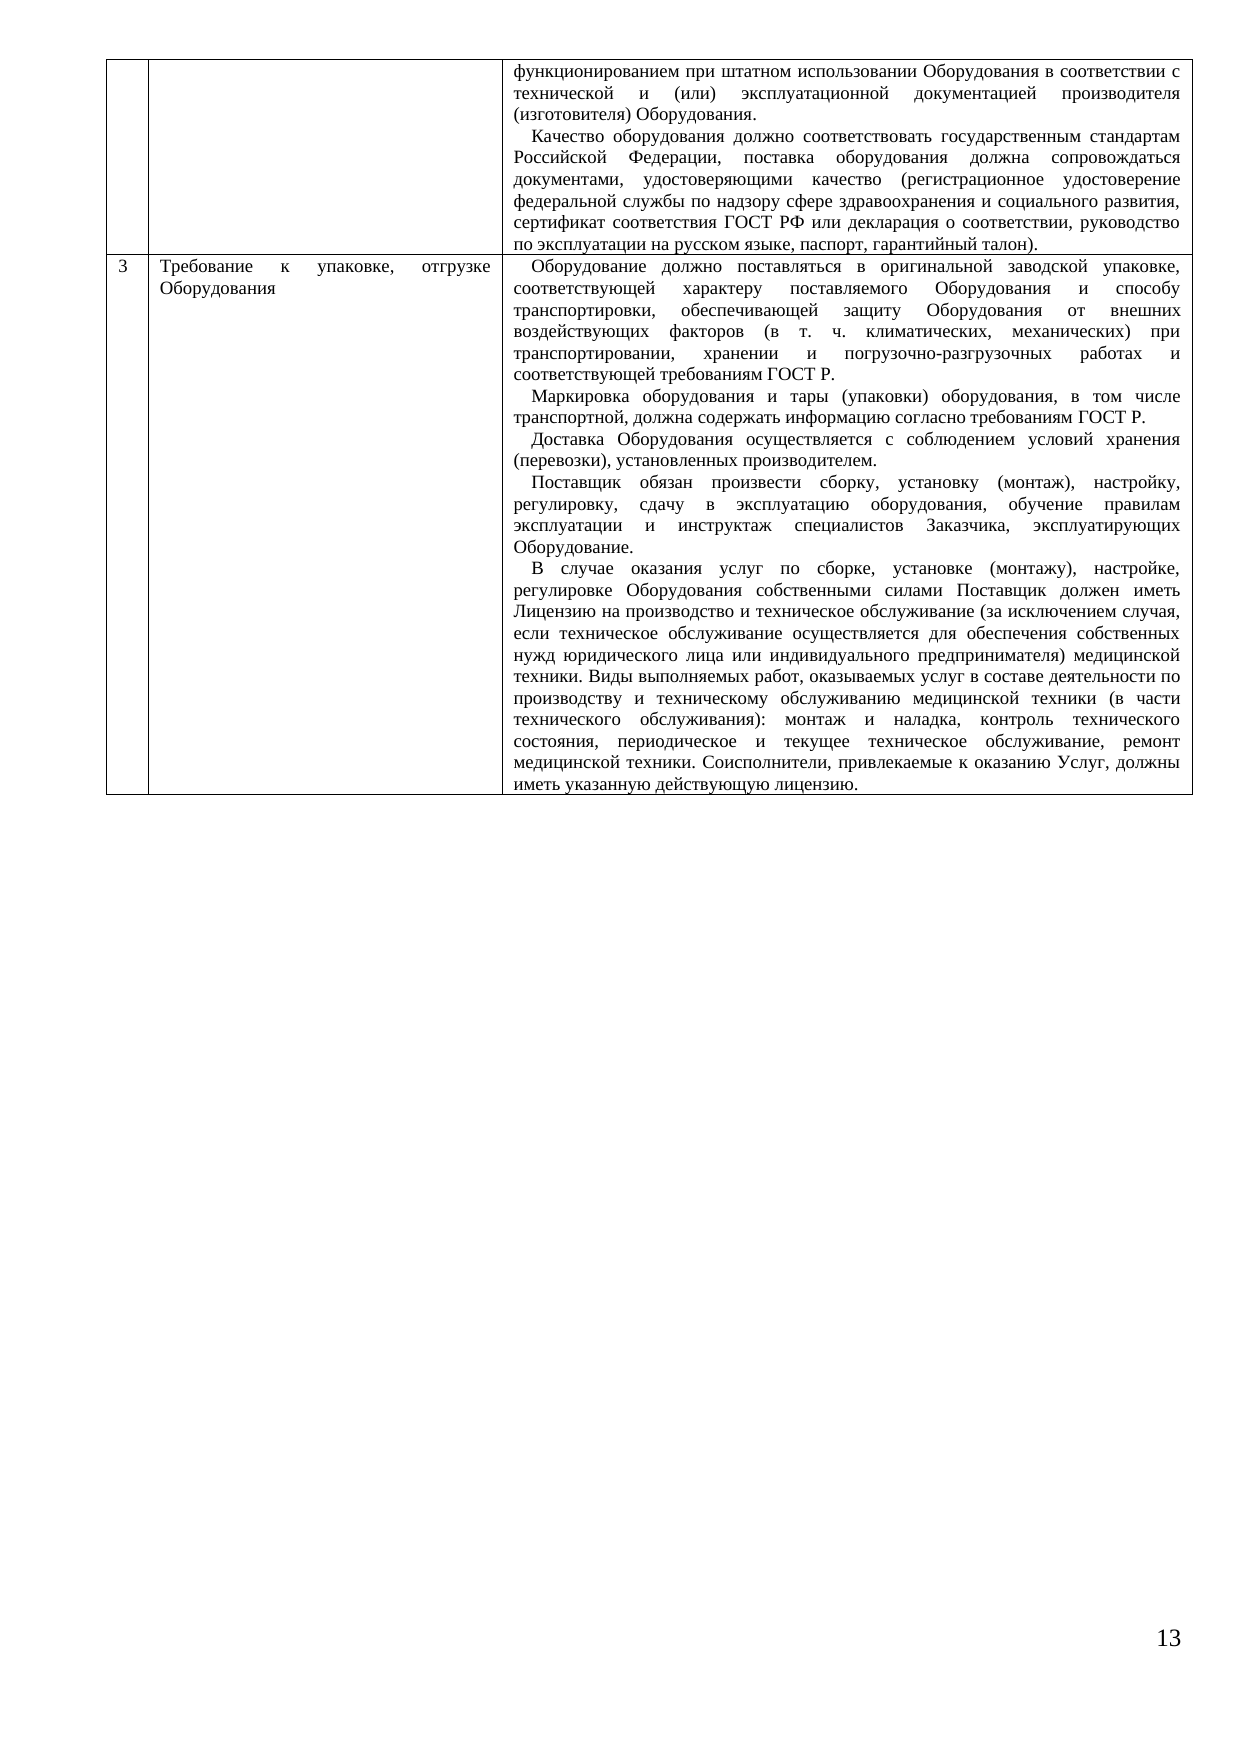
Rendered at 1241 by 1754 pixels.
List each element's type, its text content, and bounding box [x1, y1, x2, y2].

table_cell Оборудование должно поставляться в оригинальной заводской упаковке, соответствующей характеру поставляемого Оборудования и способу транспортировки, обеспечивающей защиту Оборудования от внешних воздействующих факторов (в т. ч. климатических, механических) при транспортировании, хранении и погрузочно-разгрузочных работах и соответствующей требованиям ГОСТ Р. Маркировка оборудования и тары (упаковки) оборудования, в том числе транспортной, должна содержать информацию согласно требованиям ГОСТ Р. Доставка Оборудования осуществляется с соблюдением условий хранения (перевозки), установленных производителем. Поставщик обязан произвести сборку, установку (монтаж), настройку, регулировку, сдачу в эксплуатацию оборудования, обучение правилам эксплуатации и инструктаж специалистов Заказчика, эксплуатирующих Оборудование. В случае оказания услуг по сборке, установке (монтажу), настройке, регулировке Оборудования собственными силами Поставщик должен иметь Лицензию на производство и техническое обслуживание (за исключением случая, если техническое обслуживание осуществляется для обеспечения собственных нужд юридического лица или индивидуального предпринимателя) медицинской техники. Виды выполняемых работ, оказываемых услуг в составе деятельности по производству и техническому обслуживанию медицинской техники (в части технического обслуживания): монтаж и наладка, контроль технического состояния, периодическое и текущее техническое обслуживание, ремонт медицинской техники. Соисполнители, привлекаемые к оказанию Услуг, должны иметь указанную действующую лицензию. [503, 255, 1192, 794]
table_cell 2 [107, 60, 148, 254]
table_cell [503, 60, 1192, 254]
table_cell 3 [107, 255, 148, 794]
table_cell Требование к упаковке, отгрузке Оборудования [149, 255, 502, 794]
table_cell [149, 60, 502, 254]
